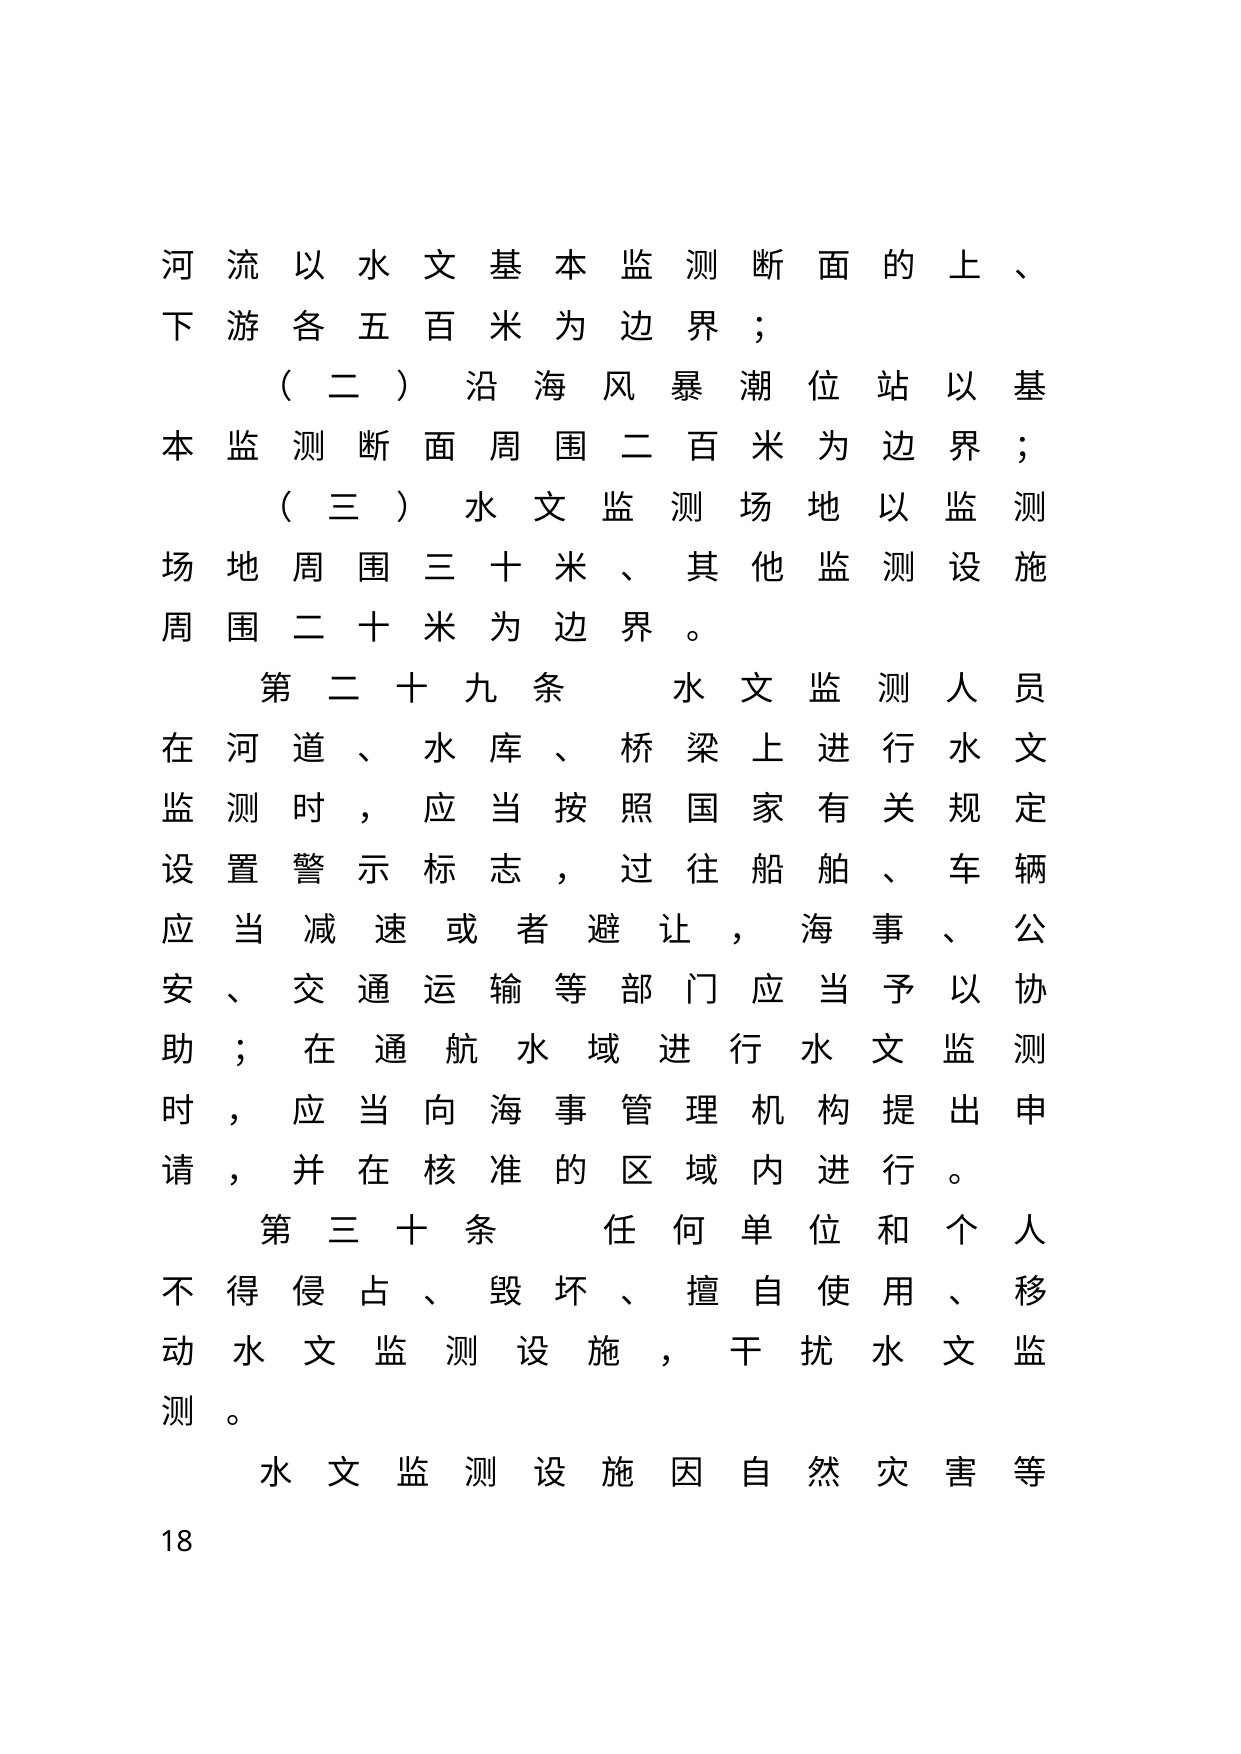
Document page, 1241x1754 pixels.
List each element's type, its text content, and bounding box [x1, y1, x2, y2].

text 第三十条 任何单位和个人不得侵占、毁坏、擅自使用、移动水文监测设施，干扰水文监测。 [161, 1198, 1079, 1439]
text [161, 233, 1079, 354]
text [161, 1439, 1079, 1500]
text （三）水文监测场地以监测场地周围三十米、其他监测设施周围二十米为边界。 [161, 474, 1079, 655]
text 第二十九条 水文监测人员在河道、水库、桥梁上进行水文监测时，应当按照国家有关规定设置警示标志，过往船舶、车辆应当减速或者避让，海事、公安、交通运输等部门应当予以协助；在通航水域进行水文监测时，应当向海事管理机构提出申请，并在核准的区域内进行。 [161, 655, 1079, 1198]
text （二）沿海风暴潮位站以基本监测断面周围二百米为边界； [161, 354, 1079, 474]
